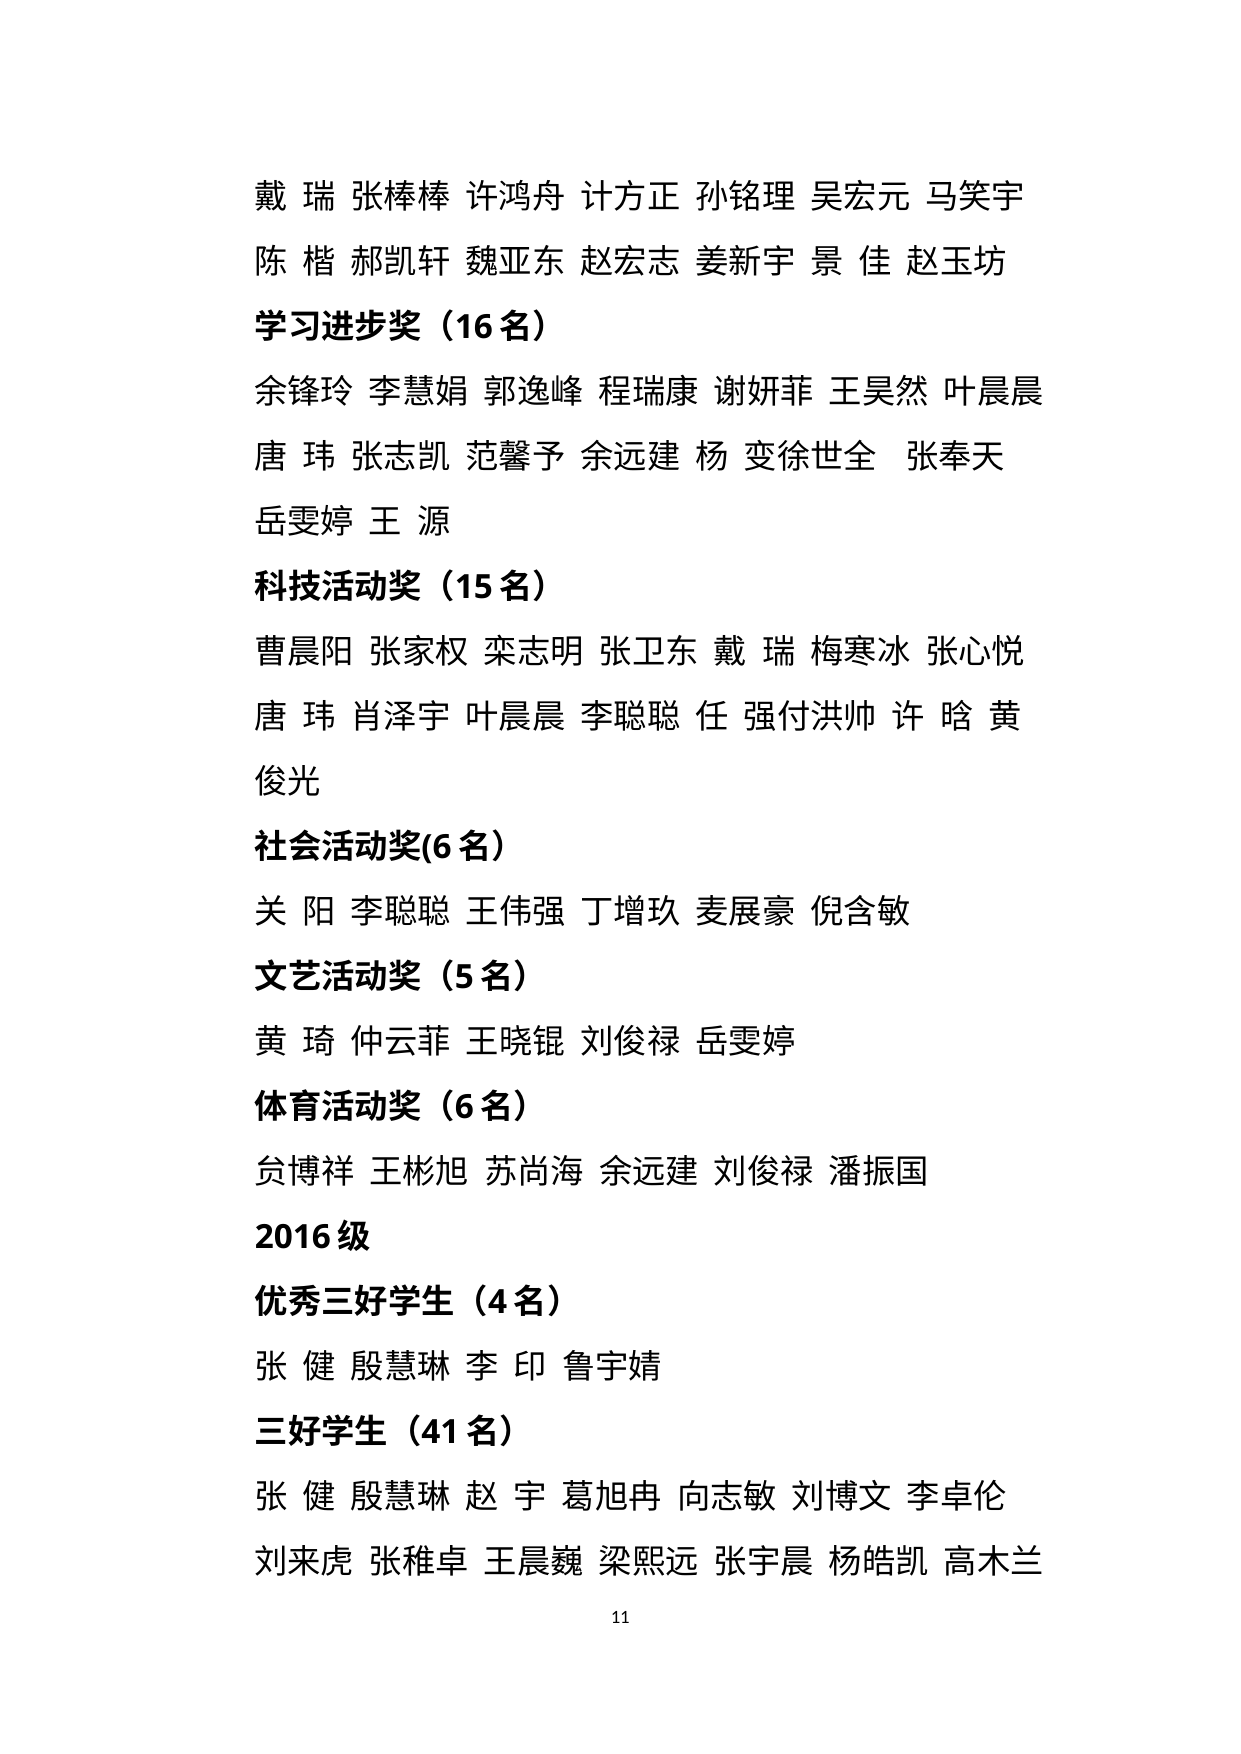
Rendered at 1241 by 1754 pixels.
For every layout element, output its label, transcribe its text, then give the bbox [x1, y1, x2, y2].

text 科技活动奖（15名） [187, 552, 1053, 617]
text 余锋玲 李慧娟 郭逸峰 程瑞康 谢妍菲 王昊然 叶晨晨 唐 玮 张志凯 范馨予 余远建 杨 变徐世全 张奉天 岳雯婷 王 源 [254, 357, 1053, 552]
text 贠博祥 王彬旭 苏尚海 余远建 刘俊禄 潘振国 [187, 1137, 1053, 1202]
text 关 阳 李聪聪 王伟强 丁增玖 麦展豪 倪含敏 [187, 877, 1053, 942]
text 张 健 殷慧琳 李 印 鲁宇婧 [187, 1332, 1053, 1397]
text 社会活动奖(6名） [187, 812, 1053, 877]
text 文艺活动奖（5名） [187, 942, 1053, 1007]
text 三好学生（41名） [187, 1397, 1053, 1462]
text 黄 琦 仲云菲 王晓锟 刘俊禄 岳雯婷 [187, 1007, 1053, 1072]
text 曹晨阳 张家权 栾志明 张卫东 戴 瑞 梅寒冰 张心悦 唐 玮 肖泽宇 叶晨晨 李聪聪 任 强付洪帅 许 晗 黄俊光 [254, 617, 1053, 812]
text 优秀三好学生（4名） [187, 1267, 1053, 1332]
text 2016级 [187, 1202, 1053, 1267]
text 体育活动奖（6名） [187, 1072, 1053, 1137]
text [254, 162, 1053, 292]
text 学习进步奖（16名） [187, 292, 1053, 357]
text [254, 1462, 1053, 1592]
